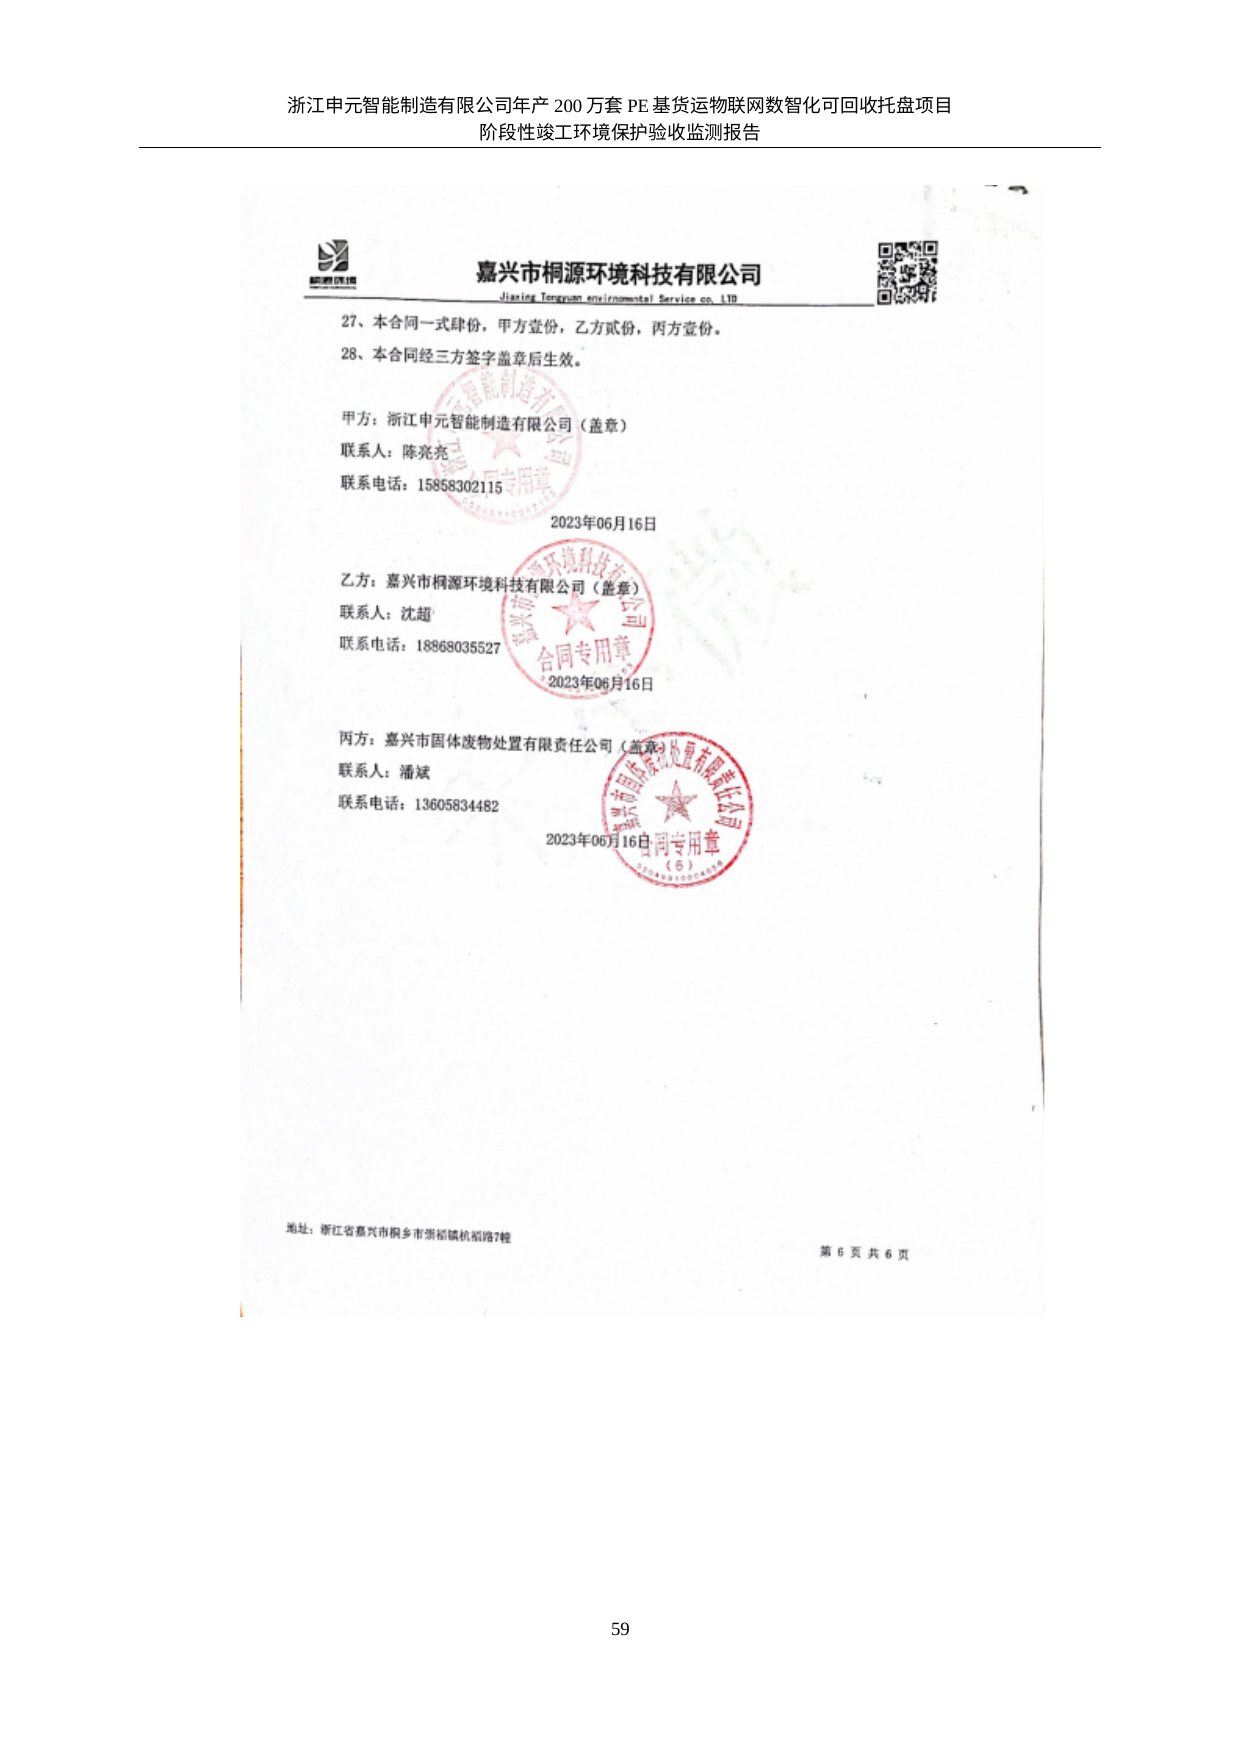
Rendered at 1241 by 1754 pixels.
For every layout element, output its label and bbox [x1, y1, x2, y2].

picture [239, 185, 1045, 1317]
